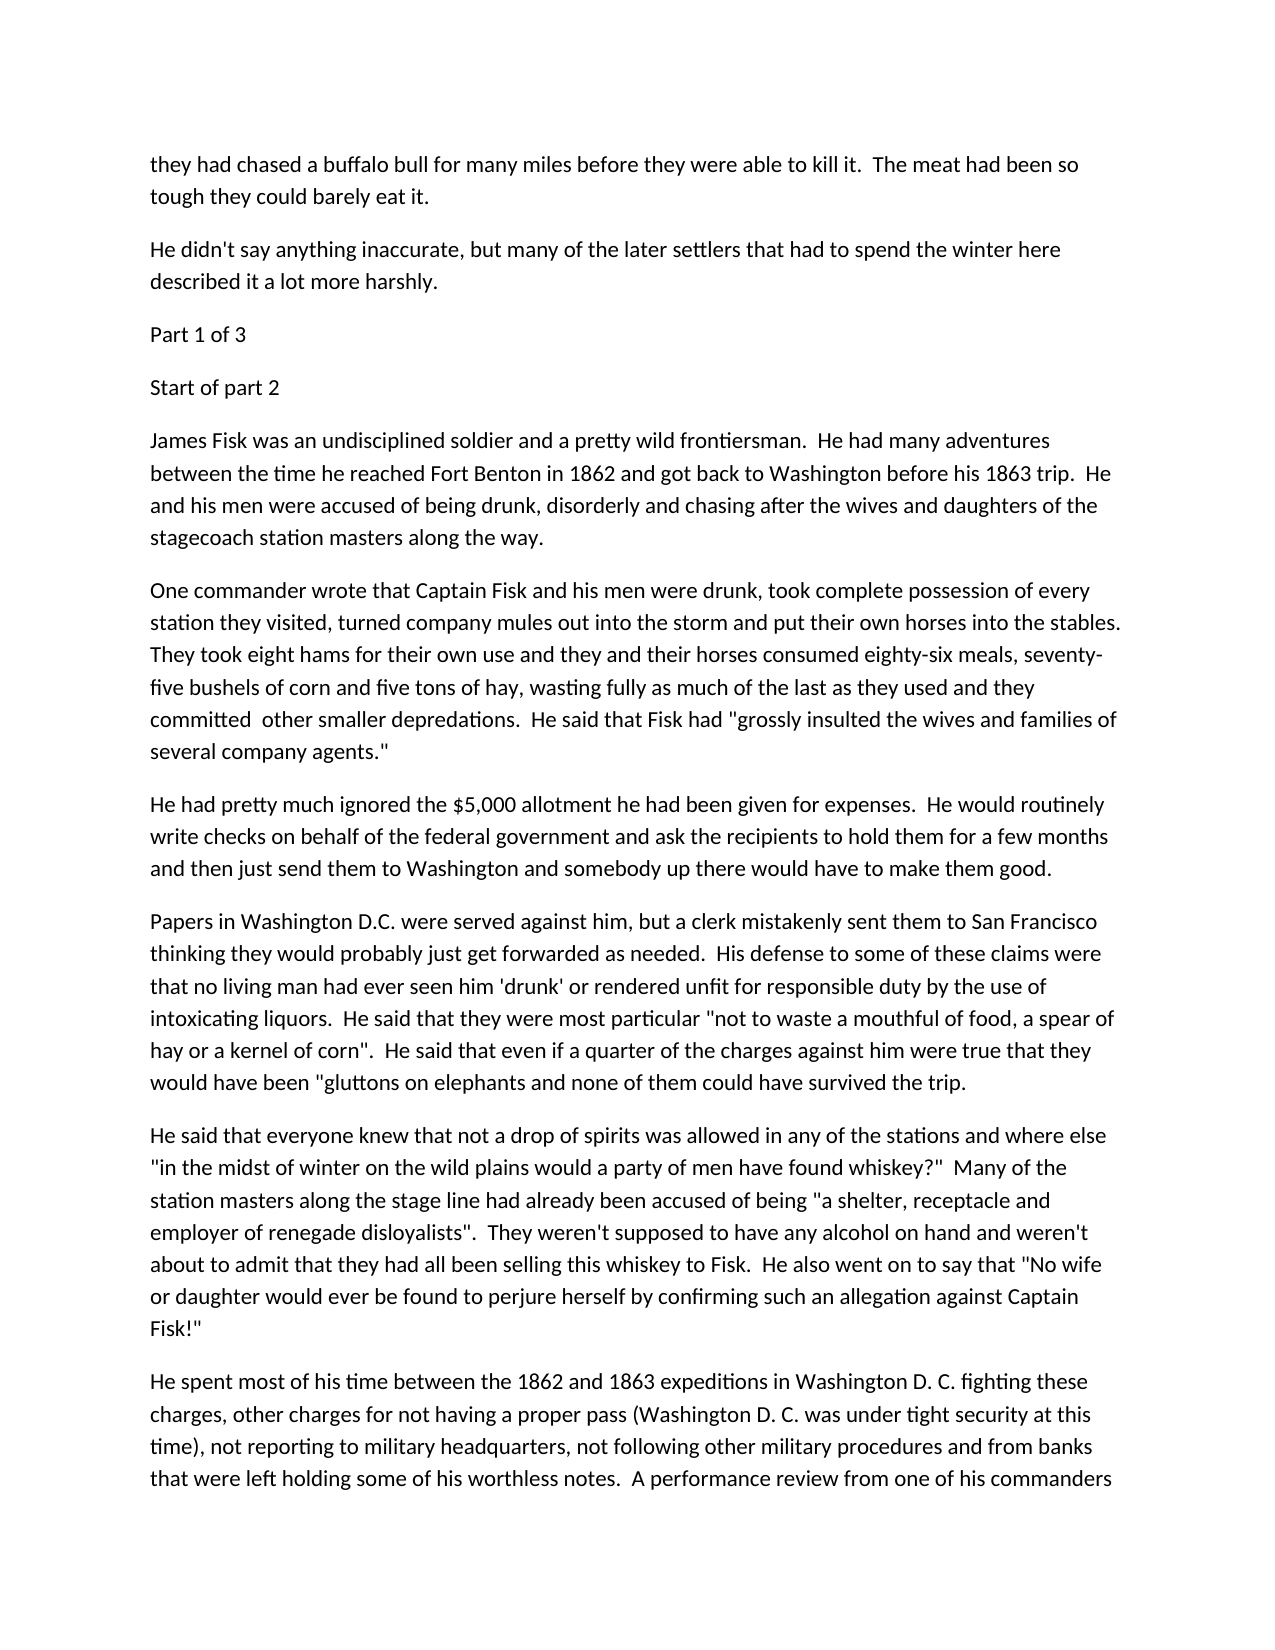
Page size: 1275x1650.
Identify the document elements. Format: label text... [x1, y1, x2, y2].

text James Fisk was an undisciplined soldier and a pretty wild frontiersman. He had many adventures between the time he reached Fort Benton in 1862 and got back to Washington before his 1863 trip. He and his men were accused of being drunk, disorderly and chasing after the wives and daughters of the stagecoach station masters along the way. [150, 426, 1125, 551]
text He said that everyone knew that not a drop of spirits was allowed in any of the stations and where else "in the midst of winter on the wild plains would a party of men have found whiskey?" Many of the station masters along the stage line had already been accused of being "a shelter, receptacle and employer of renegade disloyalists". They weren't supposed to have any alcohol on hand and weren't about to admit that they had all been selling this whiskey to Fisk. He also went on to say that "No wife or daughter would ever be found to perjure herself by confirming such an allegation against Captain Fisk!" [150, 1121, 1125, 1342]
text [150, 1367, 1125, 1492]
text He didn't say anything inaccurate, but many of the later settlers that had to spend the winter here described it a lot more harshly. [150, 235, 1125, 295]
text Start of part 2 [150, 373, 1125, 401]
text He had pretty much ignored the $5,000 allotment he had been given for expenses. He would routinely write checks on behalf of the federal government and ask the recipients to hold them for a few months and then just send them to Washington and somebody up there would have to make them good. [150, 790, 1125, 882]
text Papers in Washington D.C. were served against him, but a clerk mistakenly sent them to San Francisco thinking they would probably just get forwarded as needed. His defense to some of these claims were that no living man had ever seen him 'drunk' or rendered unfit for responsible duty by the use of intoxicating liquors. He said that they were most particular "not to waste a mouthful of food, a spear of hay or a kernel of corn". He said that even if a quarter of the charges against him were true that they would have been "gluttons on elephants and none of them could have survived the trip. [150, 907, 1125, 1096]
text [150, 150, 1125, 210]
text One commander wrote that Captain Fisk and his men were drunk, took complete possession of every station they visited, turned company mules out into the storm and put their own horses into the stables. They took eight hams for their own use and they and their horses consumed eighty-six meals, seventy-five bushels of corn and five tons of hay, wasting fully as much of the last as they used and they committed other smaller depredations. He said that Fisk had "grossly insulted the wives and families of several company agents." [150, 576, 1125, 765]
text Part 1 of 3 [150, 320, 1125, 348]
